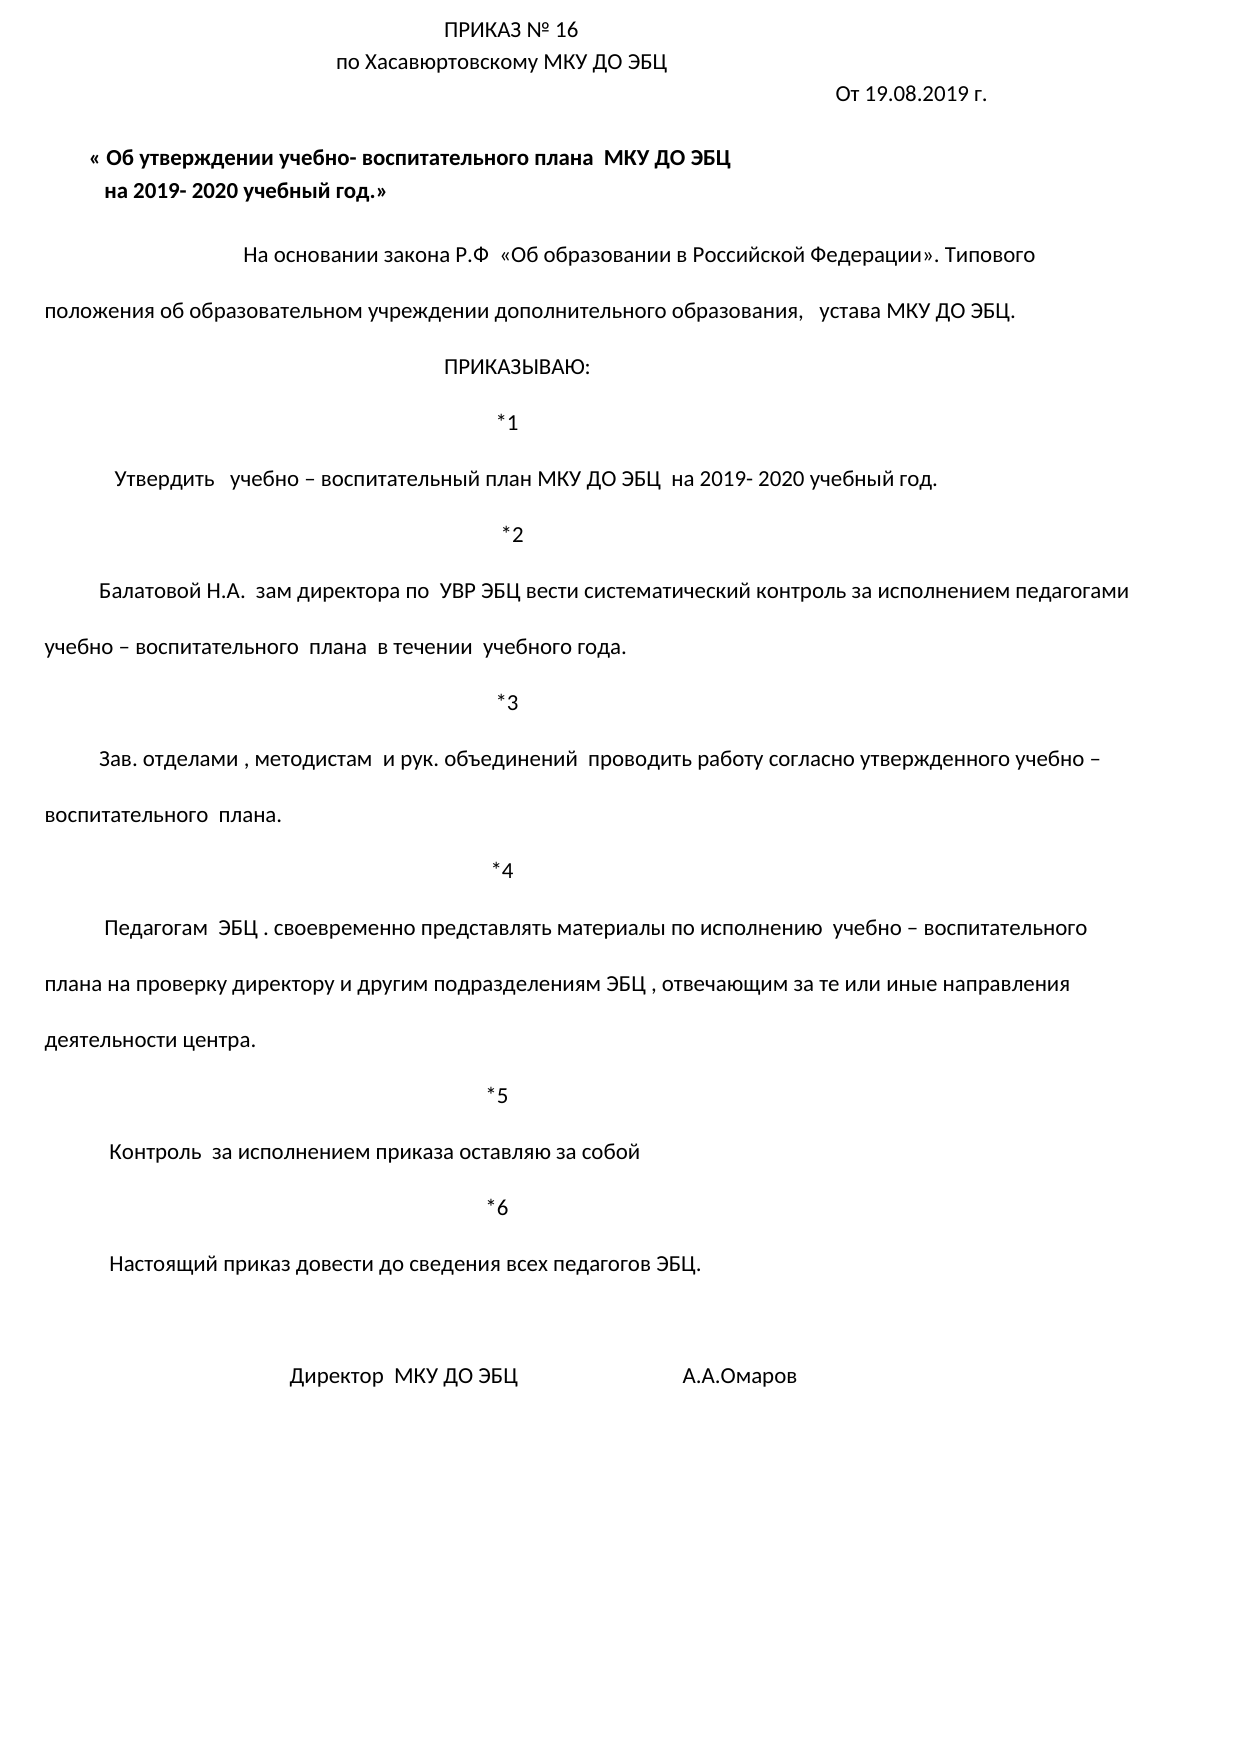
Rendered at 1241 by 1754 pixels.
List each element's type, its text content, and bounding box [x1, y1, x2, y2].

list по Хасавюртовскому МКУ ДО ЭБЦ [44, 47, 1152, 75]
list ПРИКАЗ № 16 [44, 15, 1152, 43]
list ПРИКАЗЫВАЮ: [44, 352, 1152, 380]
list Директор МКУ ДО ЭБЦ А.А.Омаров [44, 1361, 1152, 1389]
list Настоящий приказ довести до сведения всех педагогов ЭБЦ. [44, 1249, 1152, 1277]
list Контроль за исполнением приказа оставляю за собой [44, 1137, 1152, 1165]
list *1 [44, 408, 1152, 436]
list на 2019- 2020 учебный год.» [44, 176, 1152, 204]
list Зав. отделами , методистам и рук. объединений проводить работу согласно утвержденного учебно – воспитательного плана. [44, 744, 1152, 828]
list Балатовой Н.А. зам директора по УВР ЭБЦ вести систематический контроль за исполнением педагогами учебно – воспитательного плана в течении учебного года. [44, 576, 1152, 660]
list Утвердить учебно – воспитательный план МКУ ДО ЭБЦ на 2019- 2020 учебный год. [44, 464, 1152, 492]
list *5 [44, 1081, 1152, 1109]
list Педагогам ЭБЦ . своевременно представлять материалы по исполнению учебно – воспитательного плана на проверку директору и другим подразделениям ЭБЦ , отвечающим за те или иные направления деятельности центра. [44, 913, 1152, 1053]
list *2 [44, 520, 1152, 548]
list « Об утверждении учебно- воспитательного плана МКУ ДО ЭБЦ [44, 143, 1152, 172]
list *6 [44, 1193, 1152, 1221]
list От 19.08.2019 г. [44, 79, 1152, 107]
list На основании закона Р.Ф «Об образовании в Российской Федерации». Типового положения об образовательном учреждении дополнительного образования, устава МКУ ДО ЭБЦ. [44, 240, 1152, 324]
list *3 [44, 688, 1152, 716]
list *4 [44, 857, 1152, 884]
